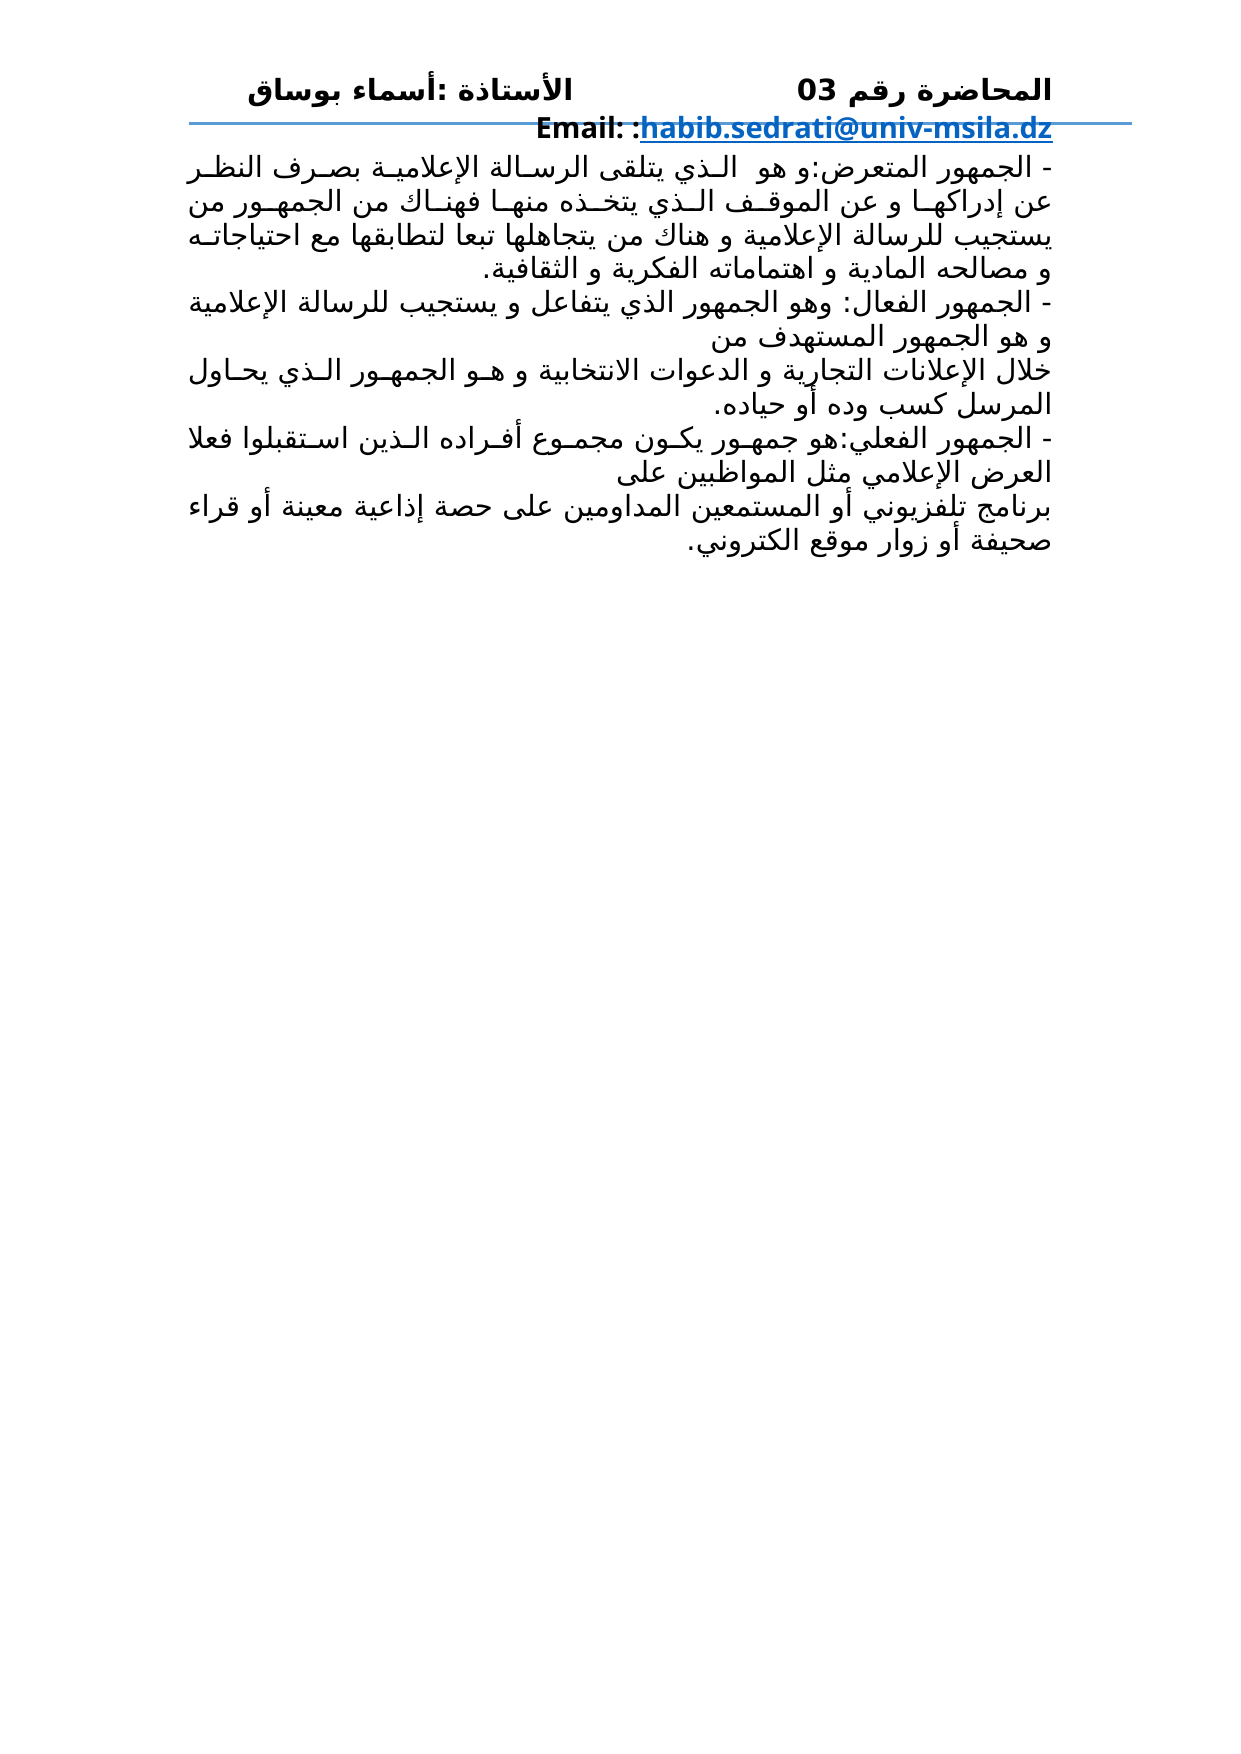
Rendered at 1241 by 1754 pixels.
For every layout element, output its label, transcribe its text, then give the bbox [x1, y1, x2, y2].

text خلال الإعلانات التجارية و الدعوات الانتخابية و هو الجمهور الذي يحاول المرسل كسب وده أو حياده. [187, 354, 1053, 422]
text - الجمهور المتعرض:و هو الذي يتلقى الرسالة الإعلامية بصرف النظر عن إدراكها و عن الموقف الذي يتخذه منها فهناك من الجمهور من يستجيب للرسالة الإعلامية و هناك من يتجاهلها تبعا لتطابقها مع احتياجاته و مصالحه المادية و اهتماماته الفكرية و الثقافية. [187, 150, 1053, 286]
text برنامج تلفزيوني أو المستمعين المداومين على حصة إذاعية معينة أو قراء صحيفة أو زوار موقع الكتروني. [187, 489, 1053, 557]
text - الجمهور الفعال: وهو الجمهور الذي يتفاعل و يستجيب للرسالة الإعلامية و هو الجمهور المستهدف من [187, 286, 1053, 354]
text - الجمهور الفعلي:هو جمهور يكون مجموع أفراده الذين استقبلوا فعلا العرض الإعلامي مثل المواظبين على [187, 422, 1053, 489]
